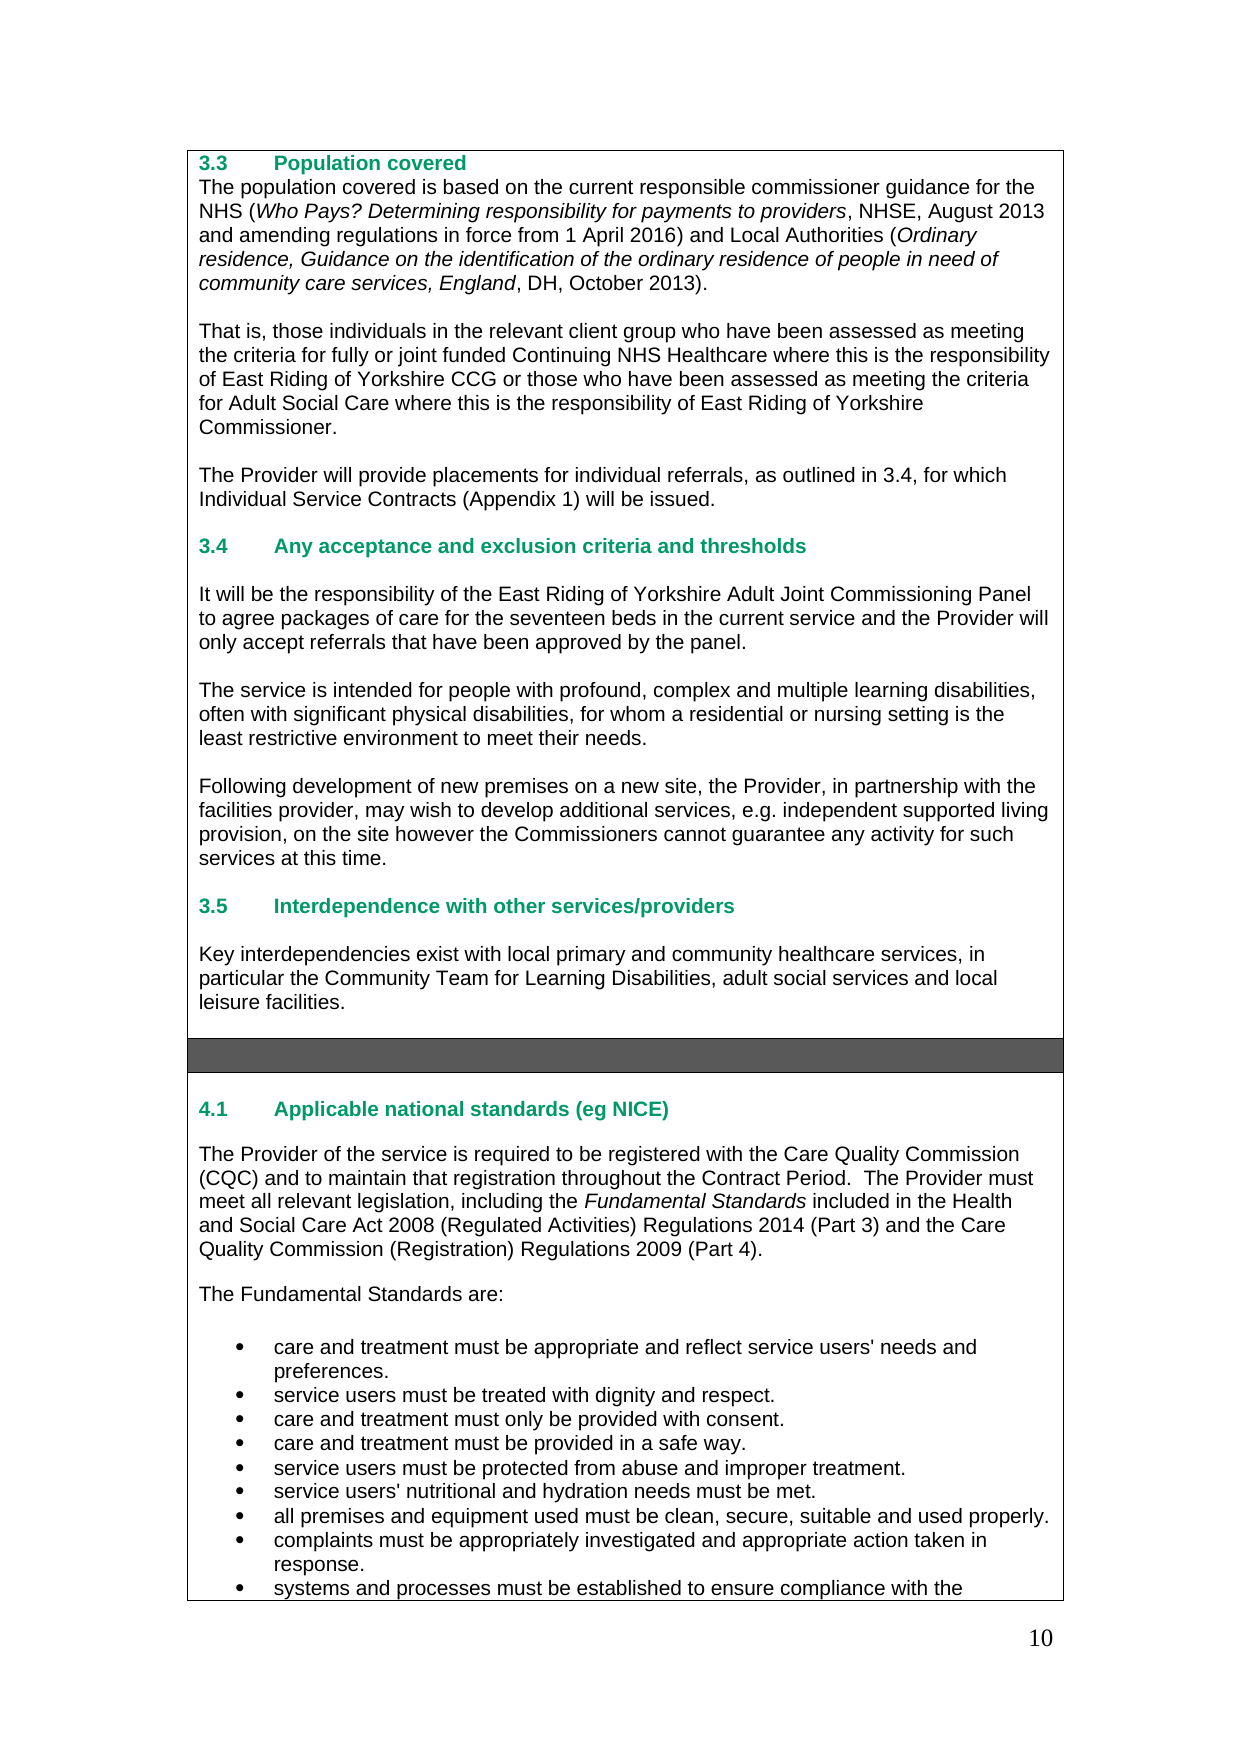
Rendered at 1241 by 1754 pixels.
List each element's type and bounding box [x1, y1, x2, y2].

table_cell [188, 1073, 1063, 1599]
table_cell [188, 151, 1063, 1037]
table_cell [188, 1039, 1063, 1072]
